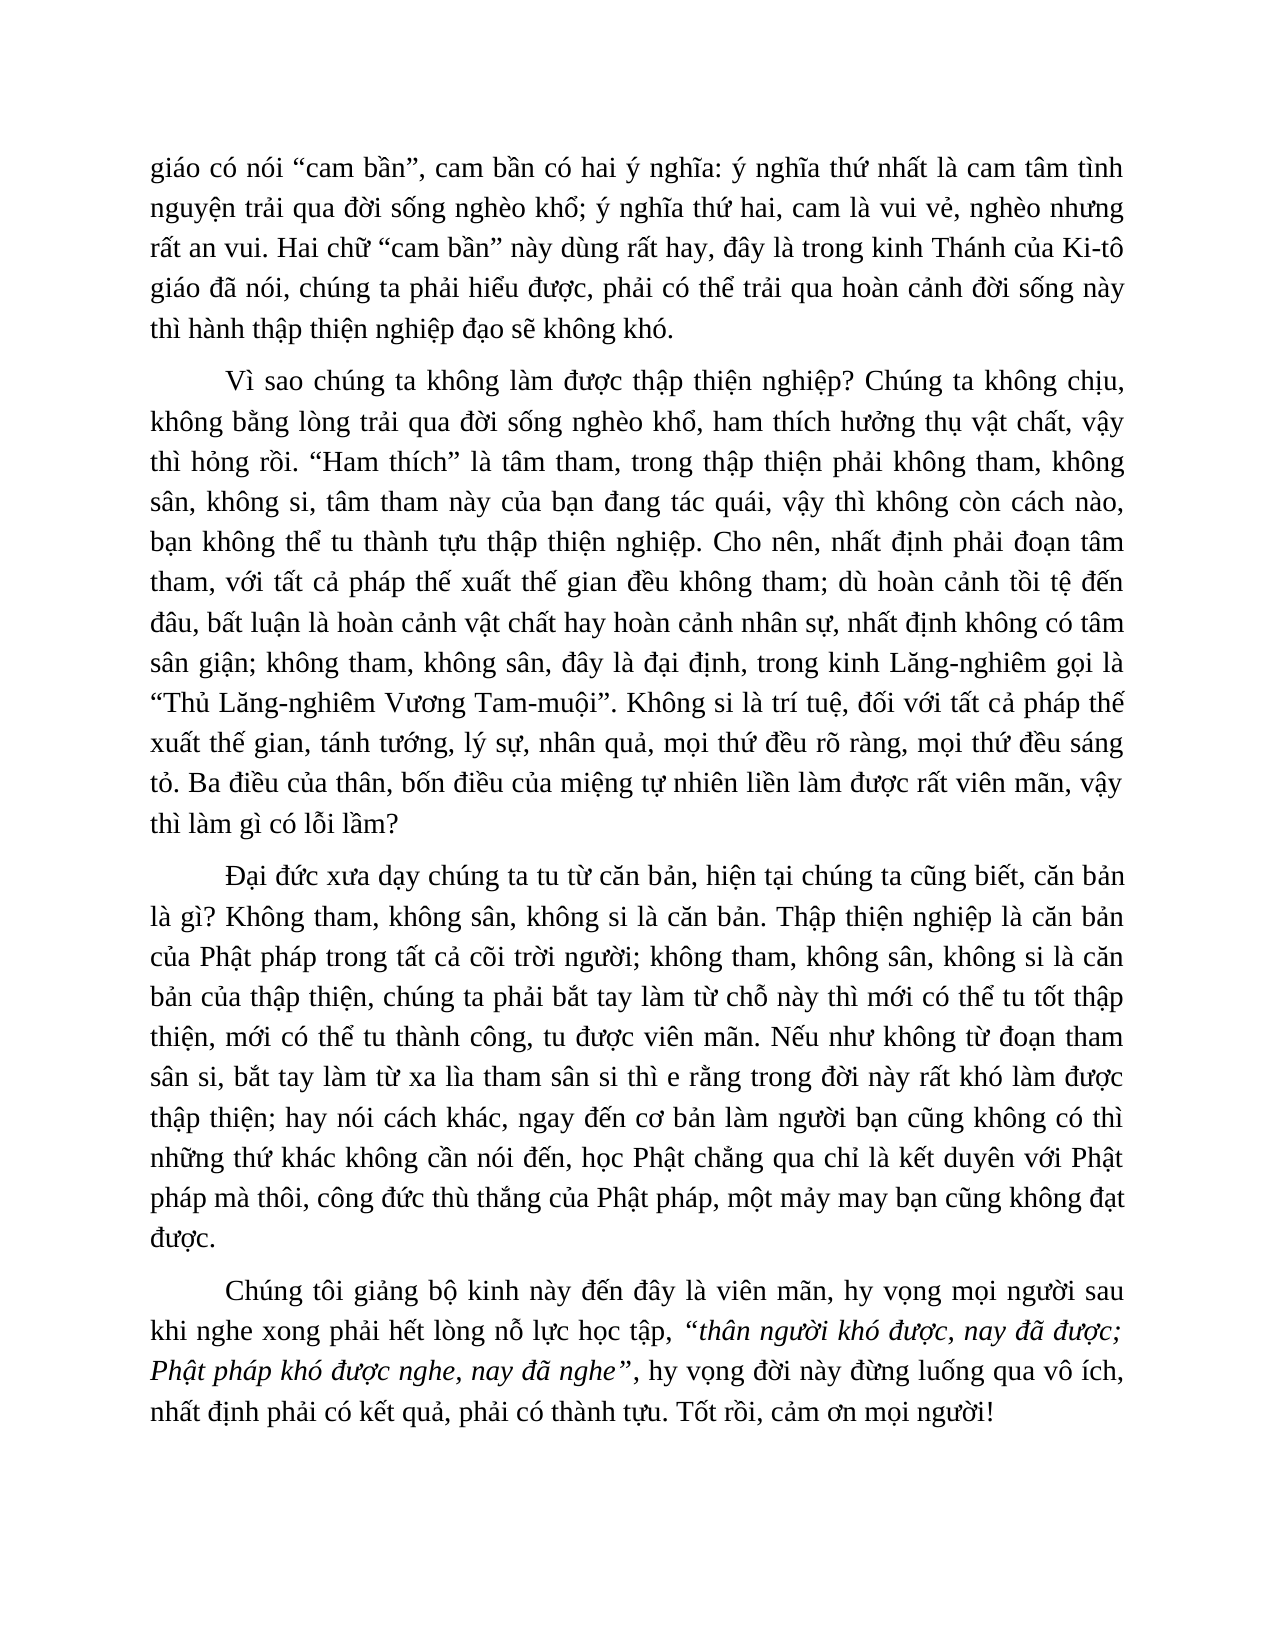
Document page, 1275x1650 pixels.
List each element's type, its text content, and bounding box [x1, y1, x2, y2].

text Chúng tôi giảng bộ kinh này đến đây là viên mãn, hy vọng mọi người sau khi nghe xong phải hết lòng nỗ lực học tập, “thân người khó được, nay đã được; Phật pháp khó được nghe, nay đã nghe”, hy vọng đời này đừng luống qua vô ích, nhất định phải có kết quả, phải có thành tựu. Tốt rồi, cảm ơn mọi người! [150, 1273, 1125, 1427]
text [150, 150, 1125, 344]
text Vì sao chúng ta không làm được thập thiện nghiệp? Chúng ta không chịu, không bằng lòng trải qua đời sống nghèo khổ, ham thích hưởng thụ vật chất, vậy thì hỏng rồi. “Ham thích” là tâm tham, trong thập thiện phải không tham, không sân, không si, tâm tham này của bạn đang tác quái, vậy thì không còn cách nào, bạn không thể tu thành tựu thập thiện nghiệp. Cho nên, nhất định phải đoạn tâm tham, với tất cả pháp thế xuất thế gian đều không tham; dù hoàn cảnh tồi tệ đến đâu, bất luận là hoàn cảnh vật chất hay hoàn cảnh nhân sự, nhất định không có tâm sân giận; không tham, không sân, đây là đại định, trong kinh Lăng-nghiêm gọi là “Thủ Lăng-nghiêm Vương Tam-muội”. Không si là trí tuệ, đối với tất cả pháp thế xuất thế gian, tánh tướng, lý sự, nhân quả, mọi thứ đều rõ ràng, mọi thứ đều sáng tỏ. Ba điều của thân, bốn điều của miệng tự nhiên liền làm được rất viên mãn, vậy thì làm gì có lỗi lầm? [150, 363, 1125, 839]
text Đại đức xưa dạy chúng ta tu từ căn bản, hiện tại chúng ta cũng biết, căn bản là gì? Không tham, không sân, không si là căn bản. Thập thiện nghiệp là căn bản của Phật pháp trong tất cả cõi trời người; không tham, không sân, không si là căn bản của thập thiện, chúng ta phải bắt tay làm từ chỗ này thì mới có thể tu tốt thập thiện, mới có thể tu thành công, tu được viên mãn. Nếu như không từ đoạn tham sân si, bắt tay làm từ xa lìa tham sân si thì e rằng trong đời này rất khó làm được thập thiện; hay nói cách khác, ngay đến cơ bản làm người bạn cũng không có thì những thứ khác không cần nói đến, học Phật chẳng qua chỉ là kết duyên với Phật pháp mà thôi, công đức thù thắng của Phật pháp, một mảy may bạn cũng không đạt được. [150, 858, 1125, 1254]
